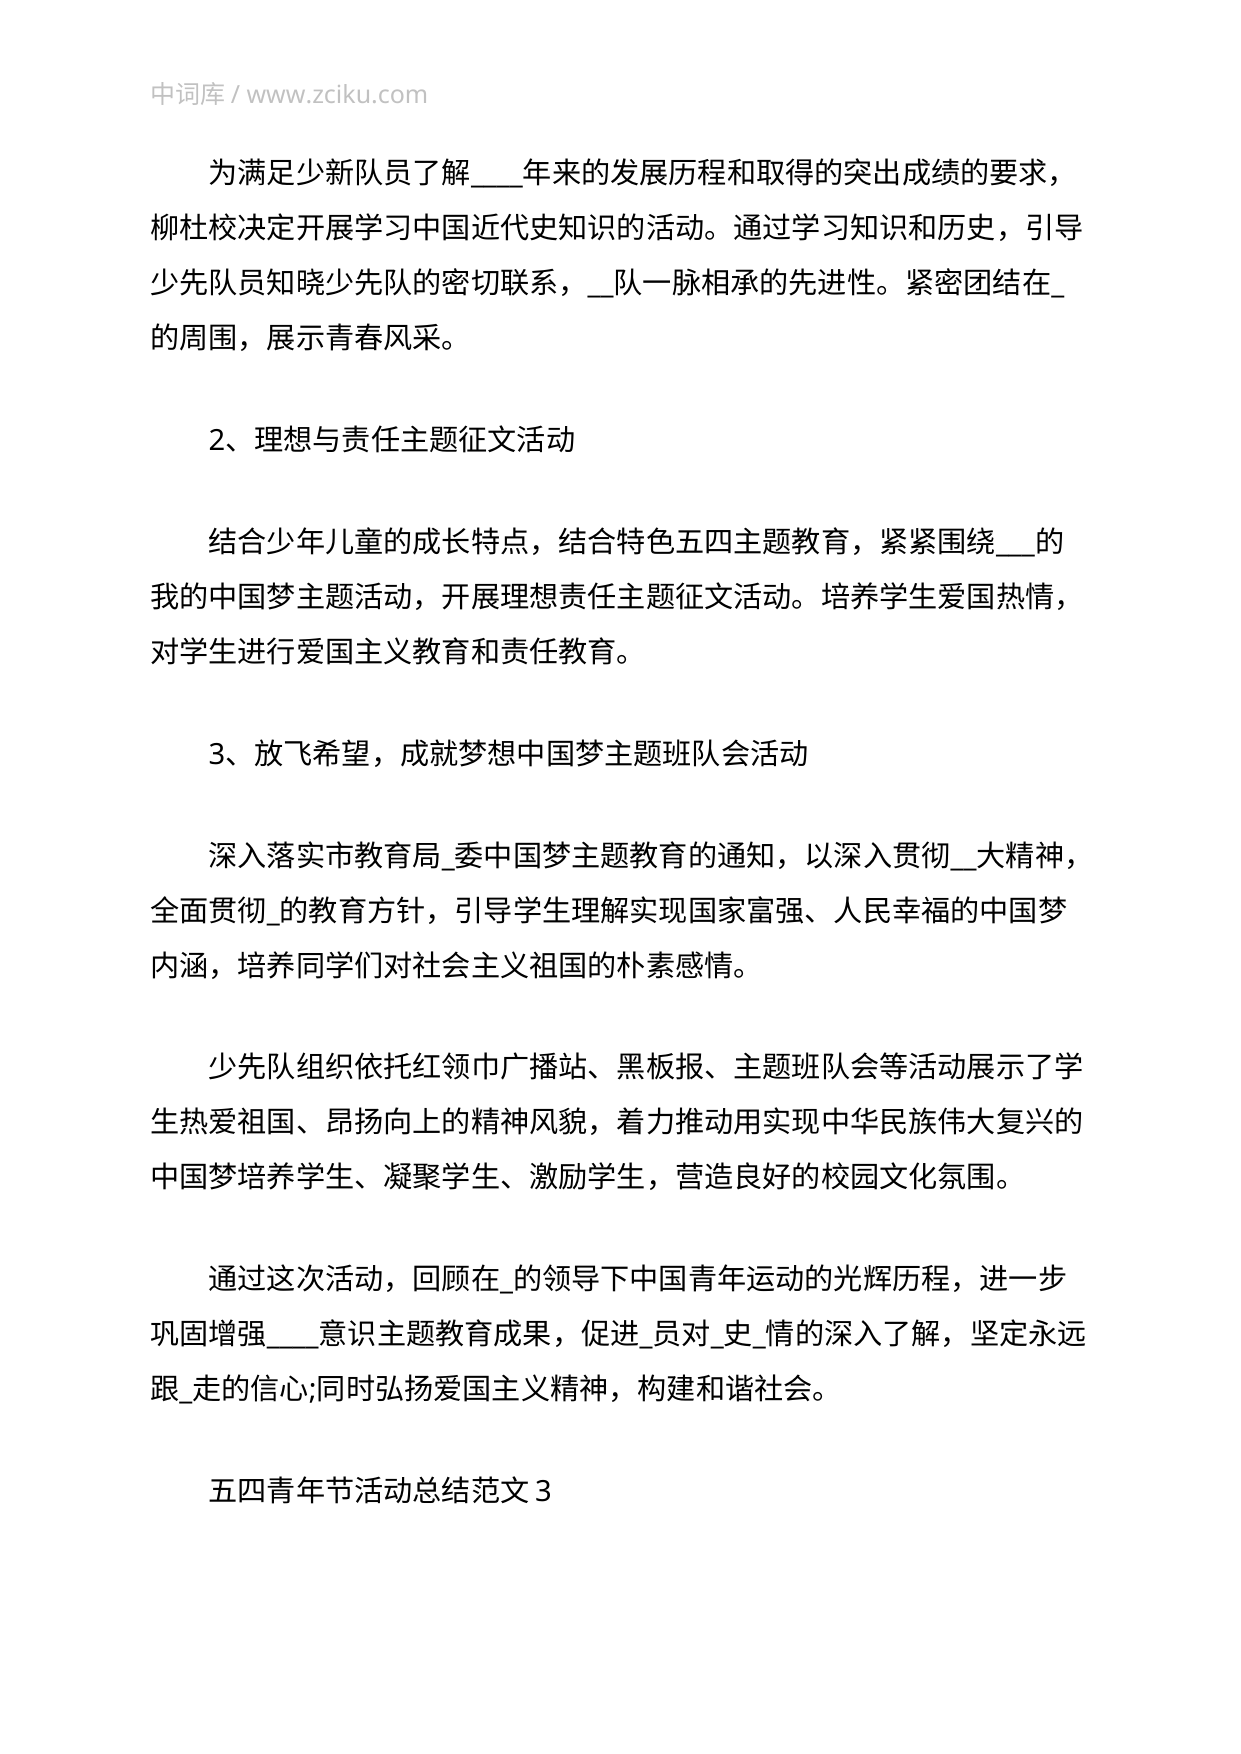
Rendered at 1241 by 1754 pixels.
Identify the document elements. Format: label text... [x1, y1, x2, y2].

text 通过这次活动，回顾在_的领导下中国青年运动的光辉历程，进一步巩固增强____意识主题教育成果，促进_员对_史_情的深入了解，坚定永远跟_走的信心;同时弘扬爱国主义精神，构建和谐社会。 [150, 1256, 1090, 1408]
text 深入落实市教育局_委中国梦主题教育的通知，以深入贯彻__大精神，全面贯彻_的教育方针，引导学生理解实现国家富强、人民幸福的中国梦内涵，培养同学们对社会主义祖国的朴素感情。 [150, 832, 1090, 984]
text 3、放飞希望，成就梦想中国梦主题班队会活动 [150, 730, 1090, 773]
text 结合少年儿童的成长特点，结合特色五四主题教育，紧紧围绕___的我的中国梦主题活动，开展理想责任主题征文活动。培养学生爱国热情，对学生进行爱国主义教育和责任教育。 [150, 519, 1090, 671]
text 为满足少新队员了解____年来的发展历程和取得的突出成绩的要求，柳杜校决定开展学习中国近代史知识的活动。通过学习知识和历史，引导少先队员知晓少先队的密切联系，__队一脉相承的先进性。紧密团结在_的周围，展示青春风采。 [150, 150, 1090, 357]
text 五四青年节活动总结范文3 [150, 1468, 1090, 1510]
text 少先队组织依托红领巾广播站、黑板报、主题班队会等活动展示了学生热爱祖国、昂扬向上的精神风貌，着力推动用实现中华民族伟大复兴的中国梦培养学生、凝聚学生、激励学生，营造良好的校园文化氛围。 [150, 1044, 1090, 1196]
text 2、理想与责任主题征文活动 [150, 417, 1090, 459]
